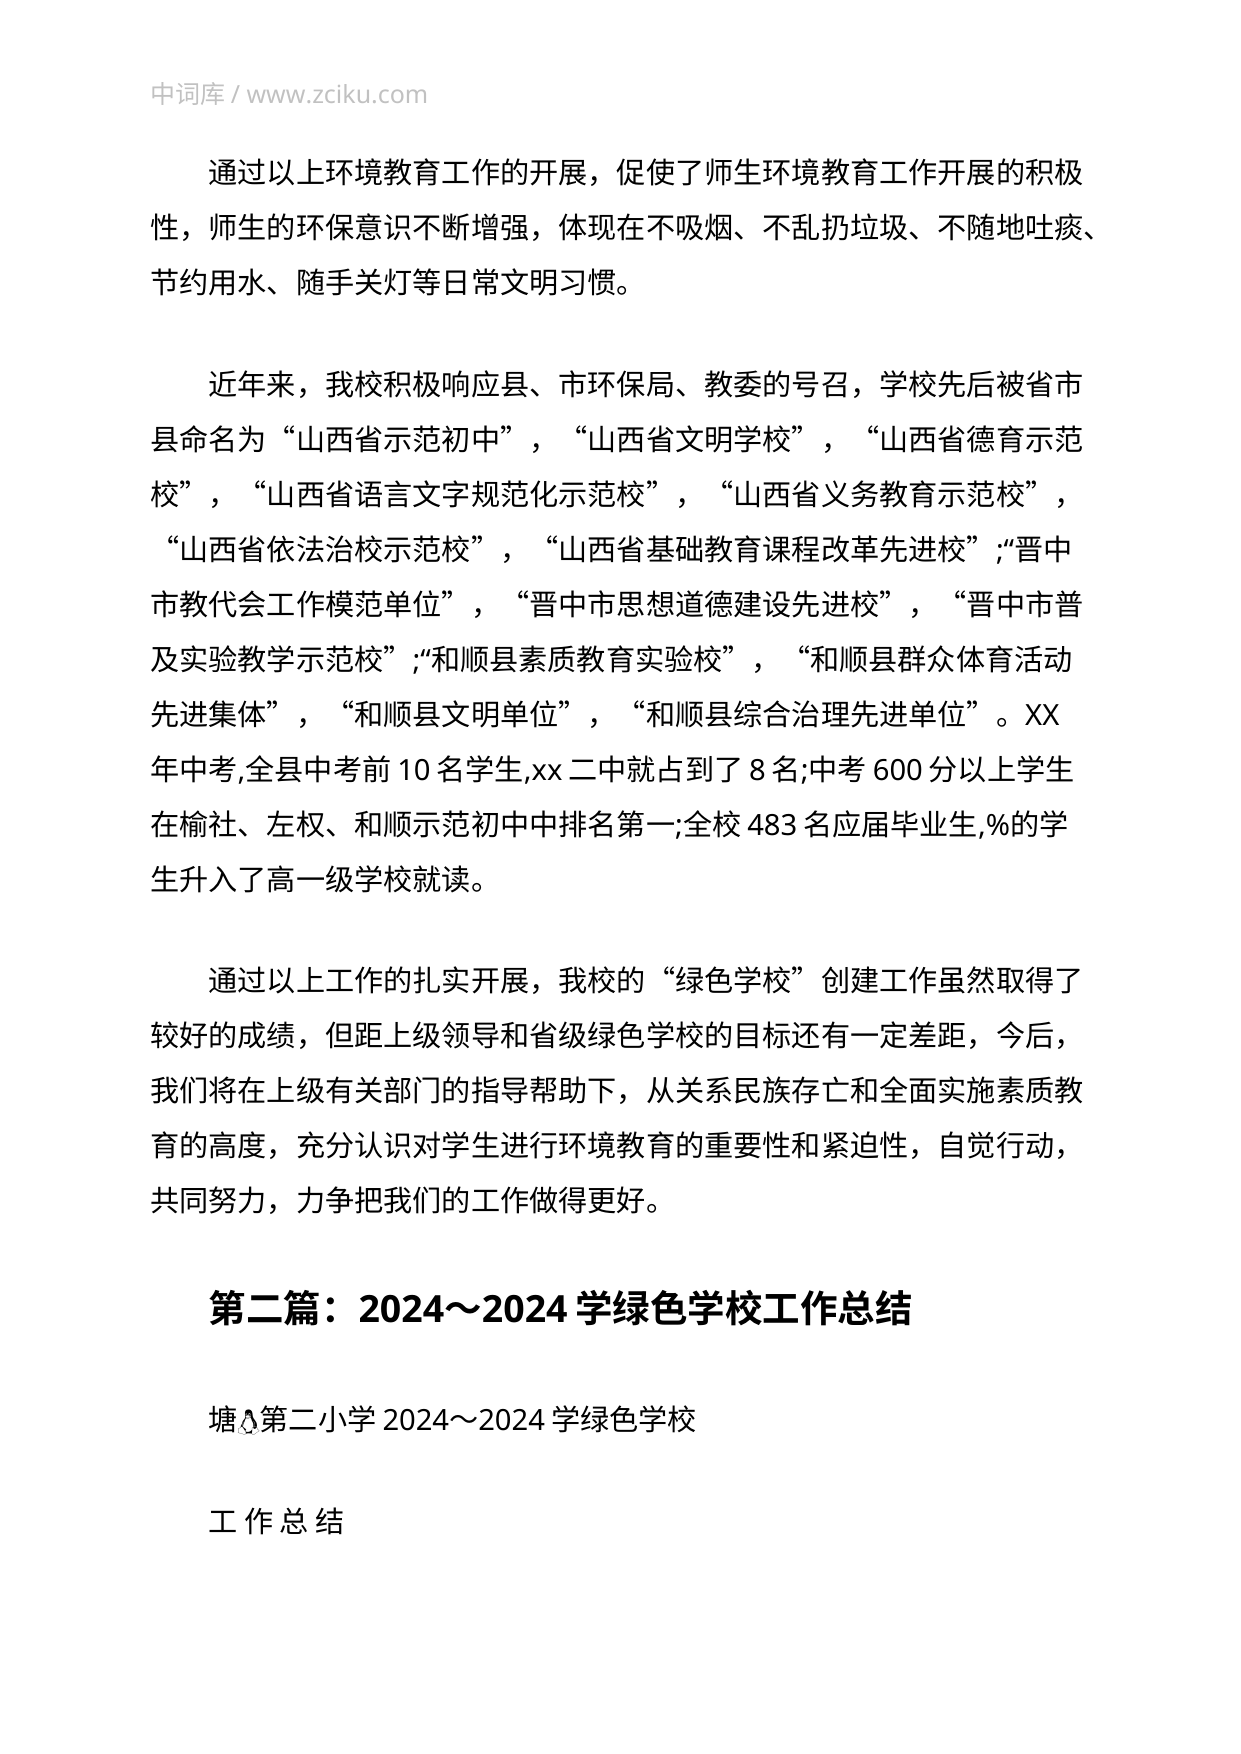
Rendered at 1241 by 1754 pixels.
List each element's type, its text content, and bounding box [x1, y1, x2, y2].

text 通过以上环境教育工作的开展，促使了师生环境教育工作开展的积极性，师生的环保意识不断增强，体现在不吸烟、不乱扔垃圾、不随地吐痰、节约用水、随手关灯等日常文明习惯。 [150, 150, 1090, 302]
text 塘第二小学2024～2024学绿色学校 [150, 1397, 1090, 1439]
text 近年来，我校积极响应县、市环保局、教委的号召，学校先后被省市县命名为“山西省示范初中”，“山西省文明学校”，“山西省德育示范校”，“山西省语言文字规范化示范校”，“山西省义务教育示范校”，“山西省依法治校示范校”，“山西省基础教育课程改革先进校”;“晋中市教代会工作模范单位”，“晋中市思想道德建设先进校”，“晋中市普及实验教学示范校”;“和顺县素质教育实验校”，“和顺县群众体育活动先进集体”，“和顺县文明单位”，“和顺县综合治理先进单位”。XX年中考,全县中考前10名学生,xx二中就占到了8名;中考600分以上学生在榆社、左权、和顺示范初中中排名第一;全校483名应届毕业生,%的学生升入了高一级学校就读。 [150, 362, 1090, 898]
text 工 作 总 结 [150, 1499, 1090, 1541]
text 第二篇：2024～2024学绿色学校工作总结 [150, 1279, 1090, 1334]
text 通过以上工作的扎实开展，我校的“绿色学校”创建工作虽然取得了较好的成绩，但距上级领导和省级绿色学校的目标还有一定差距，今后，我们将在上级有关部门的指导帮助下，从关系民族存亡和全面实施素质教育的高度，充分认识对学生进行环境教育的重要性和紧迫性，自觉行动，共同努力，力争把我们的工作做得更好。 [150, 958, 1090, 1220]
